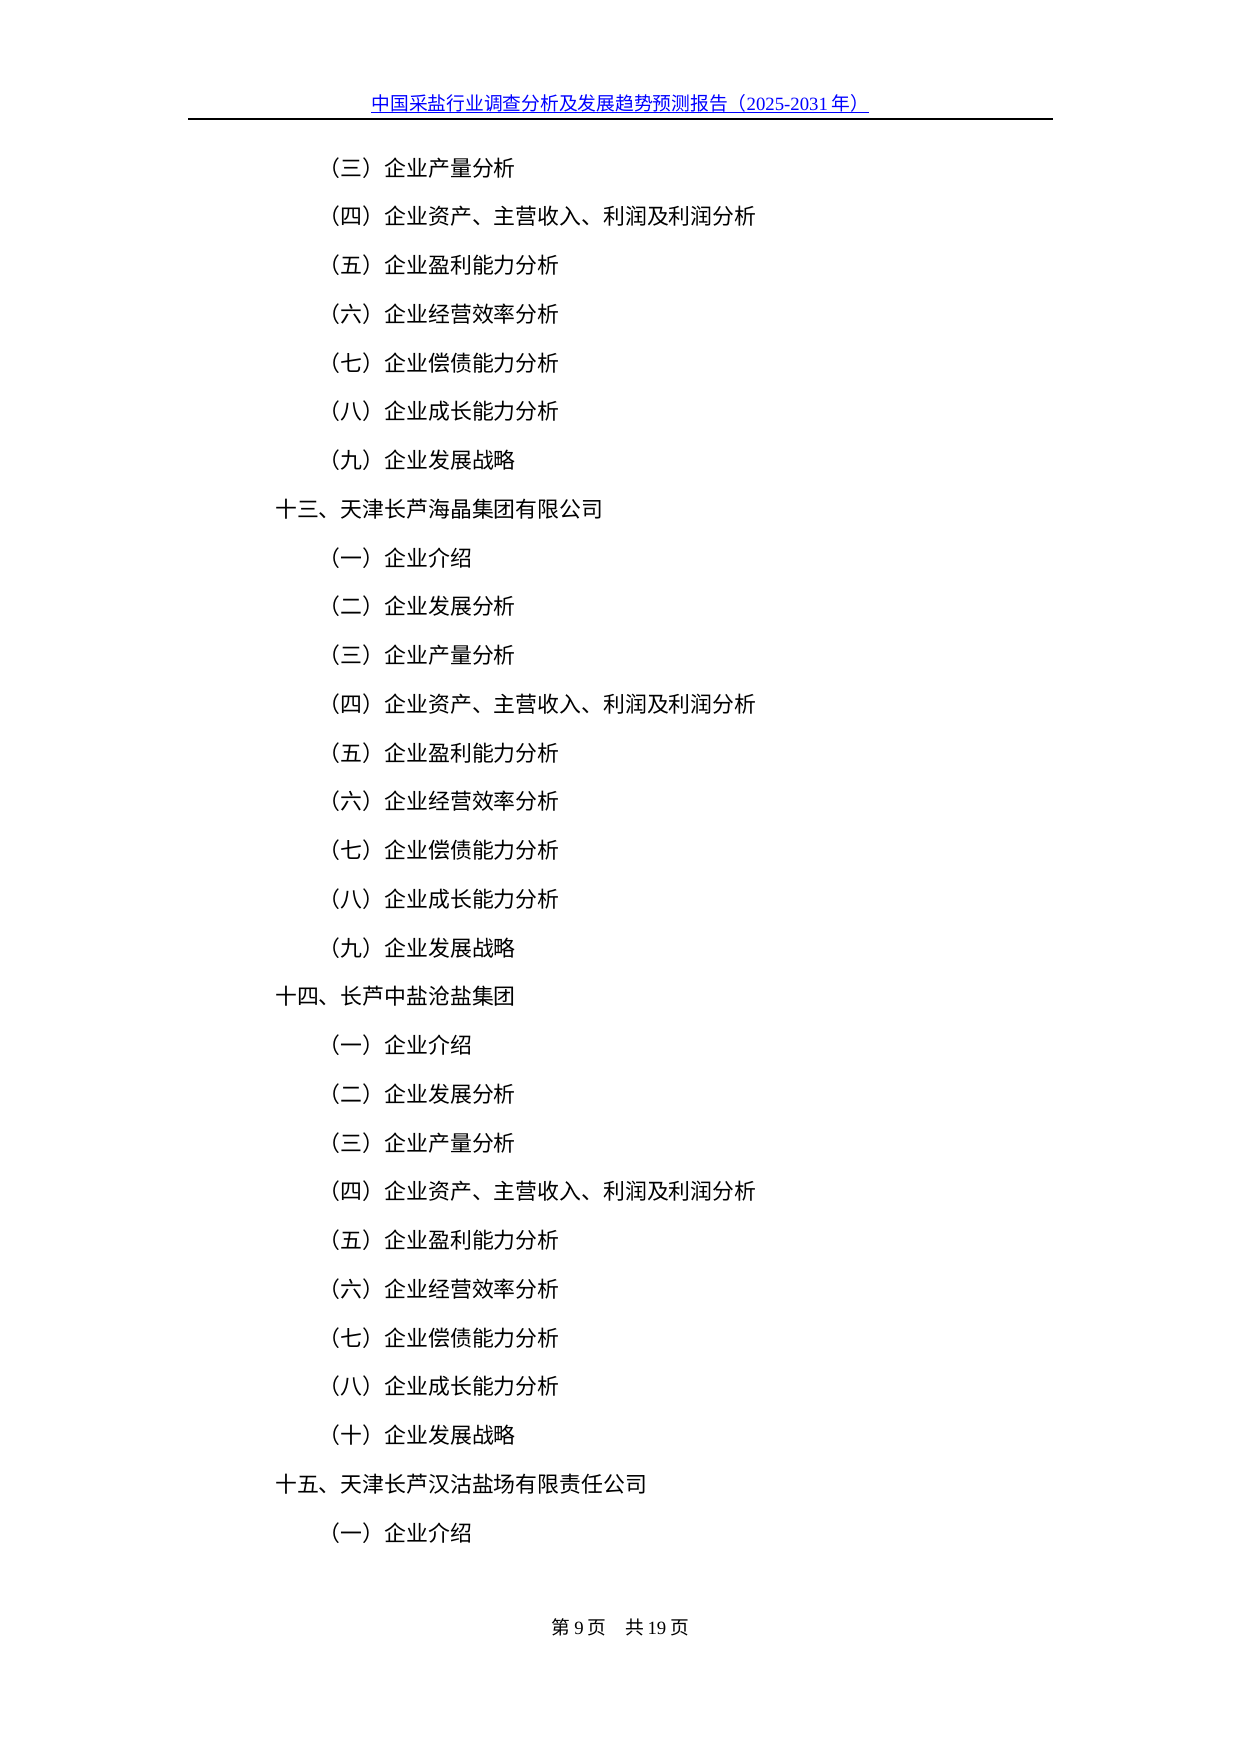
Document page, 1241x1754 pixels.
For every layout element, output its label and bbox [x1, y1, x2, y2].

text [187, 150, 1053, 1548]
